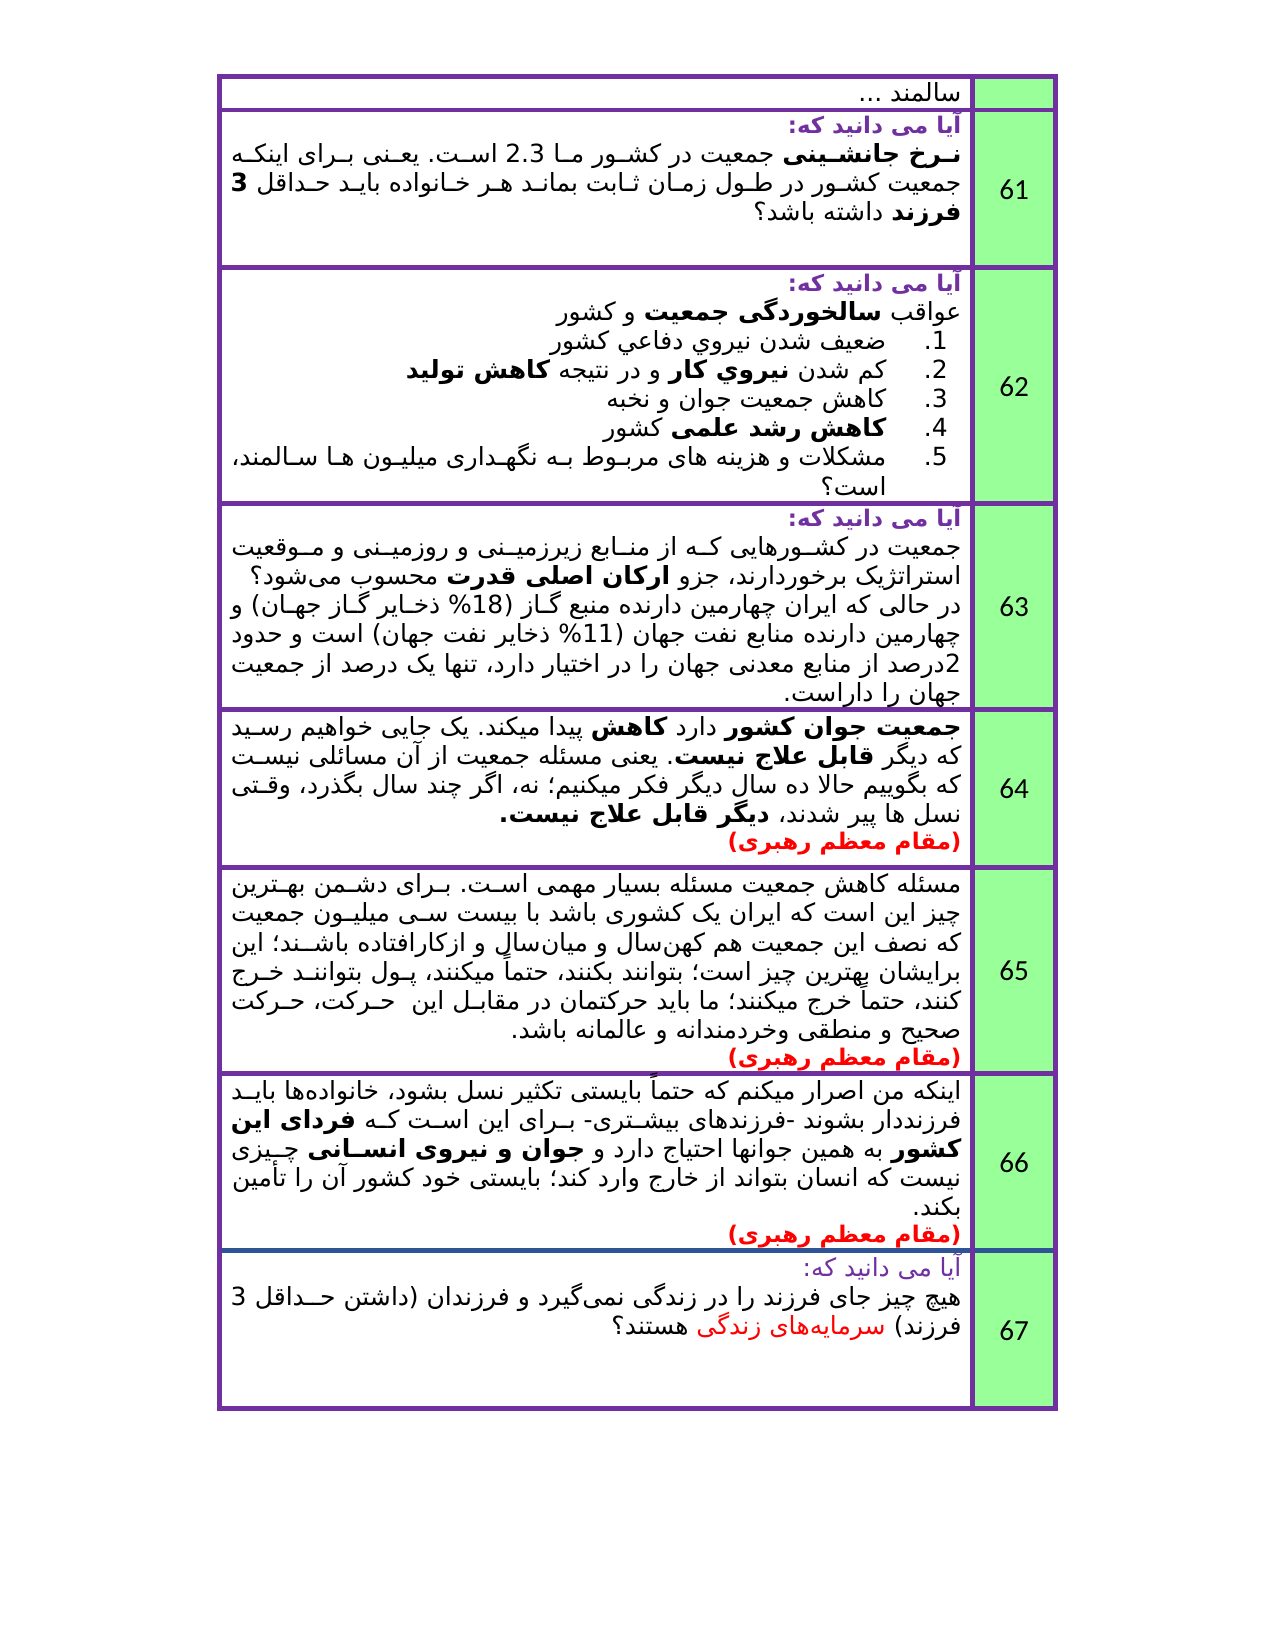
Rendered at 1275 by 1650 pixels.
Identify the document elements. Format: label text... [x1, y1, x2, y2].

table_cell 62 [975, 270, 1053, 501]
table_cell آیا می دانید که: هیچ چیز جای فرزند را در زندگی نمی‌گیرد و فرزندان (داشتن حداقل 3 فرزند) سرمایه‌های زندگی هستند؟ [222, 1253, 970, 1406]
table_cell آیا می دانید که: عواقب سالخوردگی جمعیت و کشور ضعيف شدن نيروي دفاعي كشور كم شدن نيروي كار و در نتيجه كاهش توليد كاهش جمعيت جوان و نخبه کاهش رشد علمی کشور مشکلات و هزینه های مربوط به نگهداری میلیون ها سالمند، است؟ [222, 270, 970, 501]
table_cell 64 [975, 712, 1053, 865]
table_cell 65 [975, 870, 1053, 1071]
table_cell اینکه من اصرار میکنم که حتماً بایستی تکثیر نسل بشود، خانواده‌ها باید فرزنددار بشوند -فرزندهای بیشتری- برای این است که فردای این کشور به همین جوانها احتیاج دارد و جوان و نیروی انسانی چیزی نیست که انسان بتواند از خارج وارد کند؛ بایستی خود کشور آن را تأمین بکند. (مقام معظم رهبری) [222, 1076, 970, 1248]
table_cell آیا می دانید که: نرخ جانشینی جمعیت در کشور ما 2.3 است. یعنی برای اینکه جمعیت کشور در طول زمان ثابت بماند هر خانواده باید حداقل 3 فرزند داشته باشد؟ [222, 112, 970, 265]
table_cell 61 [975, 112, 1053, 265]
table_cell 66 [975, 1076, 1053, 1248]
table_cell مسئله کاهش جمعیت مسئله بسیار مهمى است. براى دشمن بهترین چیز این است که ایران یک کشورى باشد با بیست سى میلیون جمعیت که نصف این جمعیت هم کهن‌سال و میان‌سال و ازکارافتاده باشند؛ این برایشان بهترین چیز است؛ بتوانند بکنند، حتماً میکنند، پول بتوانند خرج کنند، حتماً خرج میکنند؛ ما باید حرکتمان در مقابل این حرکت، حرکت صحیح و منطقى وخردمندانه و عالمانه باشد. (مقام معظم رهبری) [222, 870, 970, 1071]
table_cell 60 [975, 79, 1053, 108]
table_cell آیا می دانید که: جمعیت در کشورهایی که از منابع زیرزمینی و روزمینی و موقعیت استراتژیک برخوردارند، جزو ارکان اصلی قدرت محسوب می‌شود؟ در حالی که ایران چهارمین دارنده منبع گاز (18% ذخایر گاز جهان) و چهارمین دارنده منابع نفت جهان (11% ذخایر نفت جهان) است و حدود 2درصد از منابع معدنی جهان را در اختیار دارد، تنها یک درصد از جمعیت جهان را داراست. [222, 506, 970, 707]
table_cell 63 [975, 506, 1053, 707]
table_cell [222, 79, 970, 108]
table_cell 67 [975, 1253, 1053, 1406]
table_cell جمعیت جوان کشور دارد کاهش پیدا میکند. یک جایی خواهیم رسید که دیگر قابل علاج نیست. یعنی مسئله جمعیت از آن مسائلی نیست که بگوییم حالا ده سال دیگر فکر میکنیم؛ نه، اگر چند سال بگذرد، وقتی نسل ها پیر شدند، دیگر قابل علاج نیست. (مقام معظم رهبری) [222, 712, 970, 865]
